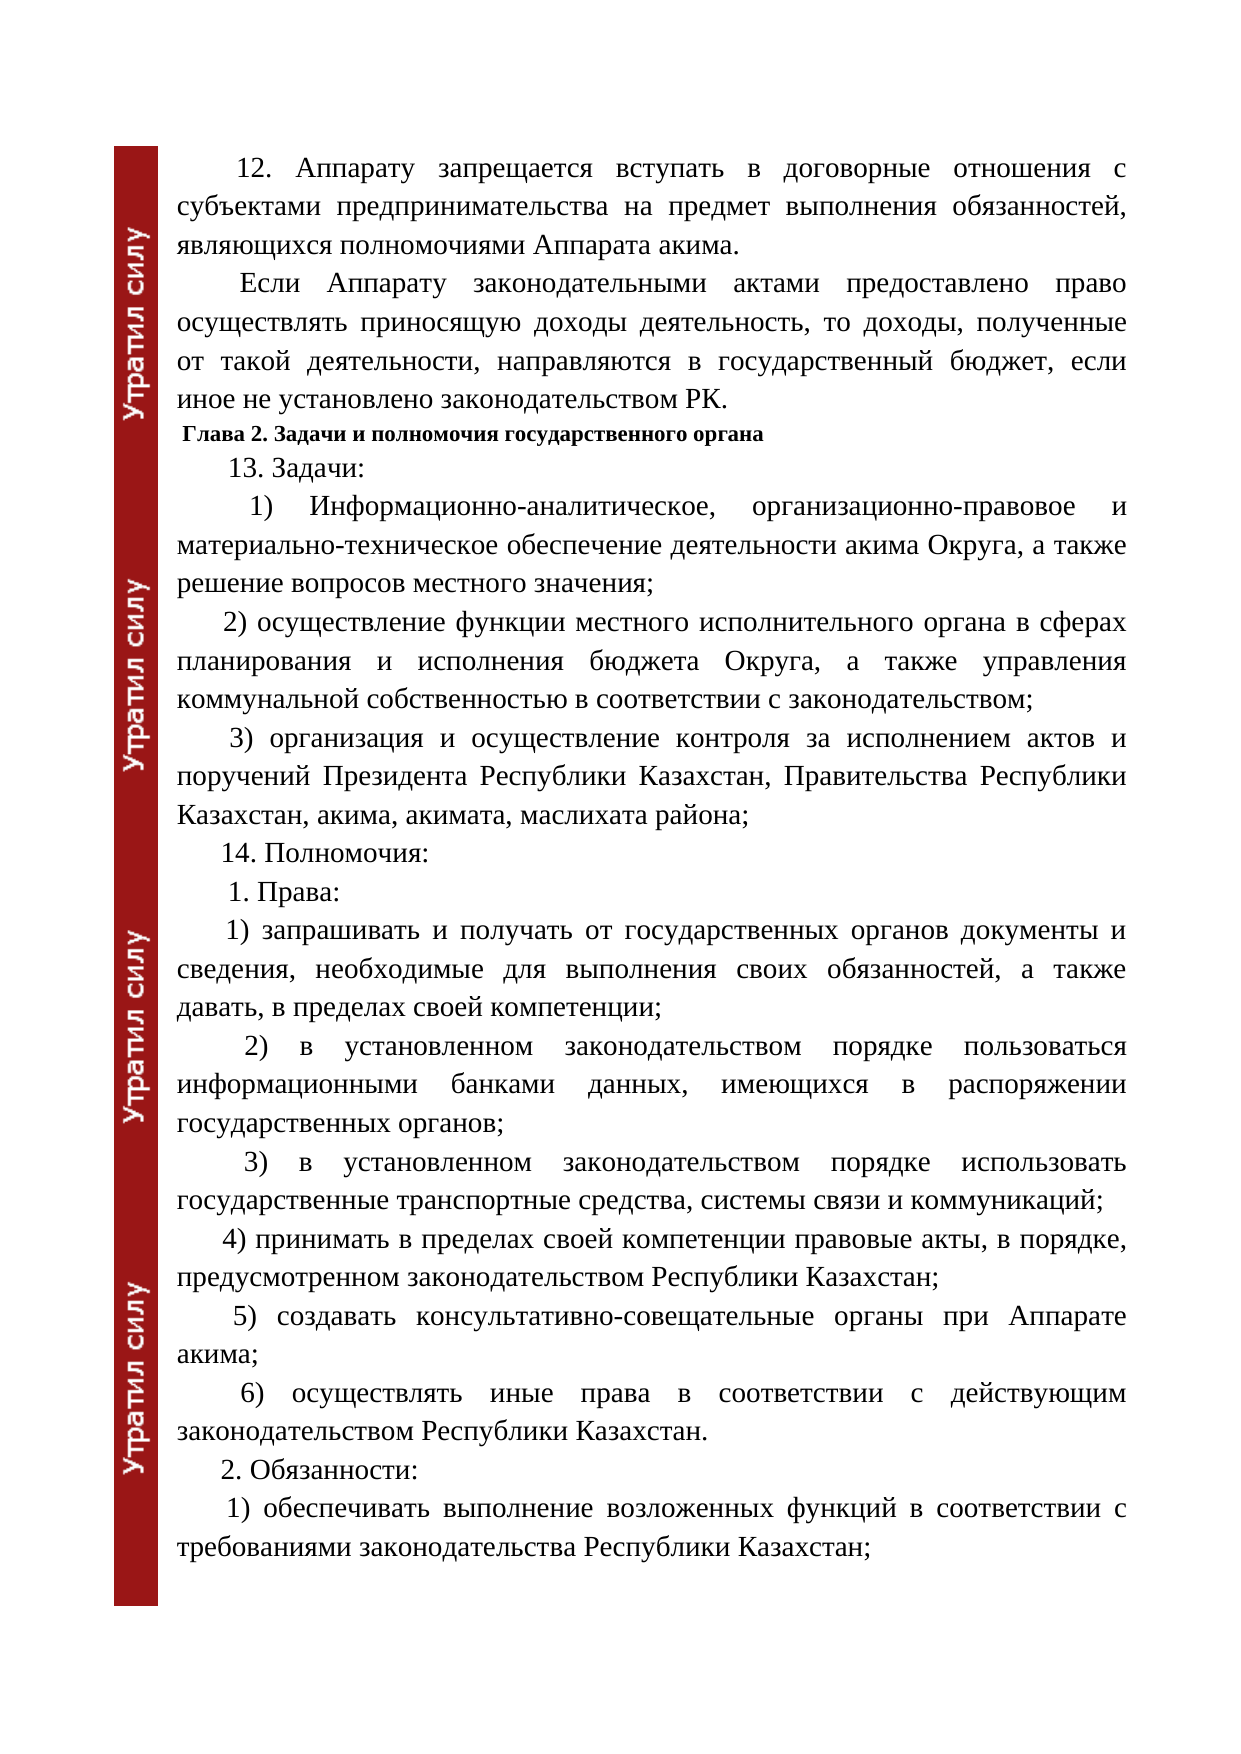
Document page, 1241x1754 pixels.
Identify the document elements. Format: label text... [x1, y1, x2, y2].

picture [114, 1370, 158, 1375]
picture [114, 1447, 158, 1452]
text Если Аппарату законодательными актами предоставлено право осуществлять приносящую доходы деятельность, то доходы, полученные от такой деятельности, направляются в государственный бюджет, если иное не установлено законодательством РК. [112, 266, 1128, 415]
text 2. Обязанности: [112, 1452, 1128, 1486]
picture [114, 1216, 158, 1221]
text 14. Полномочия: [112, 835, 1128, 869]
text 1. Права: [112, 874, 1128, 907]
text 1) Информационно-аналитическое, организационно-правовое и материально-техническое обеспечение деятельности акима Округа, а также решение вопросов местного значения; [112, 488, 1128, 599]
picture [114, 1563, 158, 1606]
text 3) организация и осуществление контроля за исполнением актов и поручений Президента Республики Казахстан, Правительства Республики Казахстан, акима, акимата, маслихата района; [112, 720, 1128, 830]
picture [114, 415, 158, 420]
picture [114, 869, 158, 874]
text 12. Аппарату запрещается вступать в договорные отношения с субъектами предпринимательства на предмет выполнения обязанностей, являющихся полномочиями Аппарата акима. [112, 150, 1128, 261]
picture [114, 483, 158, 488]
picture [114, 1139, 158, 1144]
picture [114, 907, 158, 912]
text Глава 2. Задачи и полномочия государственного органа [112, 420, 1128, 446]
picture [114, 446, 158, 450]
picture [114, 715, 158, 720]
picture [114, 1023, 158, 1028]
text 1) запрашивать и получать от государственных органов документы и сведения, необходимые для выполнения своих обязанностей, а также давать, в пределах своей компетенции; [112, 912, 1128, 1023]
picture [114, 1486, 158, 1491]
picture [114, 599, 158, 604]
text 1) обеспечивать выполнение возложенных функций в соответствии с требованиями законодательства Республики Казахстан; [112, 1491, 1128, 1563]
picture [114, 830, 158, 835]
text 4) принимать в пределах своей компетенции правовые акты, в порядке, предусмотренном законодательством Республики Казахстан; [112, 1221, 1128, 1293]
picture [114, 1293, 158, 1298]
picture [114, 146, 158, 150]
text 3) в установленном законодательством порядке использовать государственные транспортные средства, системы связи и коммуникаций; [112, 1144, 1128, 1216]
text 2) в установленном законодательством порядке пользоваться информационными банками данных, имеющихся в распоряжении государственных органов; [112, 1028, 1128, 1139]
text 5) создавать консультативно-совещательные органы при Аппарате акима; [112, 1298, 1128, 1370]
text 13. Задачи: [112, 450, 1128, 483]
text 6) осуществлять иные права в соответствии с действующим законодательством Республики Казахстан. [112, 1375, 1128, 1447]
text 2) осуществление функции местного исполнительного органа в сферах планирования и исполнения бюджета Округа, а также управления коммунальной собственностью в соответствии с законодательством; [112, 604, 1128, 715]
picture [114, 261, 158, 266]
